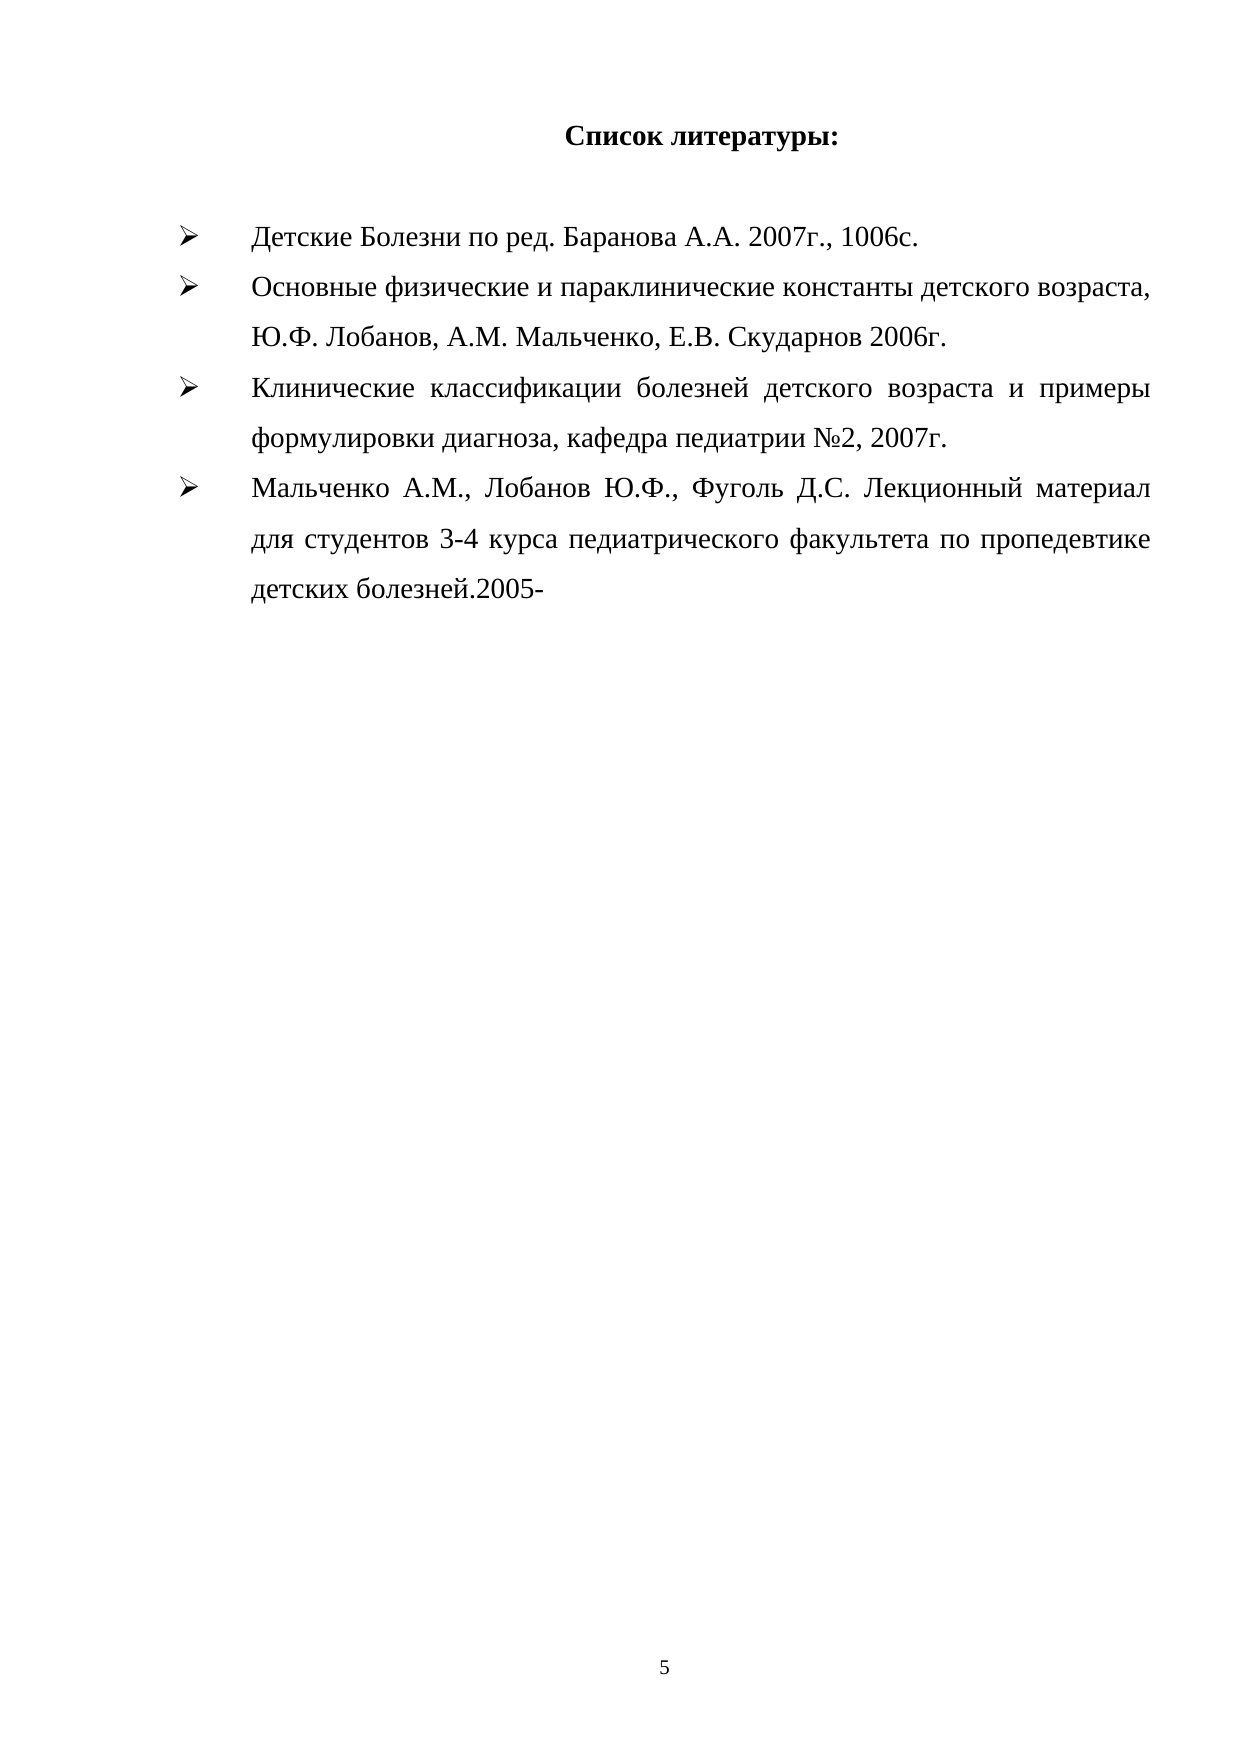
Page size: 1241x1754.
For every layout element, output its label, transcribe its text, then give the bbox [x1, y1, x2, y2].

list Основные физические и параклинические константы детского возраста, Ю.Ф. Лобанов, А.М. Мальченко, Е.В. Скударнов 2006г. [177, 269, 1152, 353]
list Мальченко А.М., Лобанов Ю.Ф., Фуголь Д.С. Лекционный материал для студентов 3-4 курса педиатрического факультета по пропедевтике детских болезней.2005- [177, 471, 1152, 605]
list Детские Болезни по ред. Баранова А.А. 2007г., 1006с. [177, 219, 1152, 252]
list Клинические классификации болезней детского возраста и примеры формулировки диагноза, кафедра педиатрии №2, 2007г. [177, 370, 1152, 454]
text Список литературы: [177, 118, 1152, 152]
